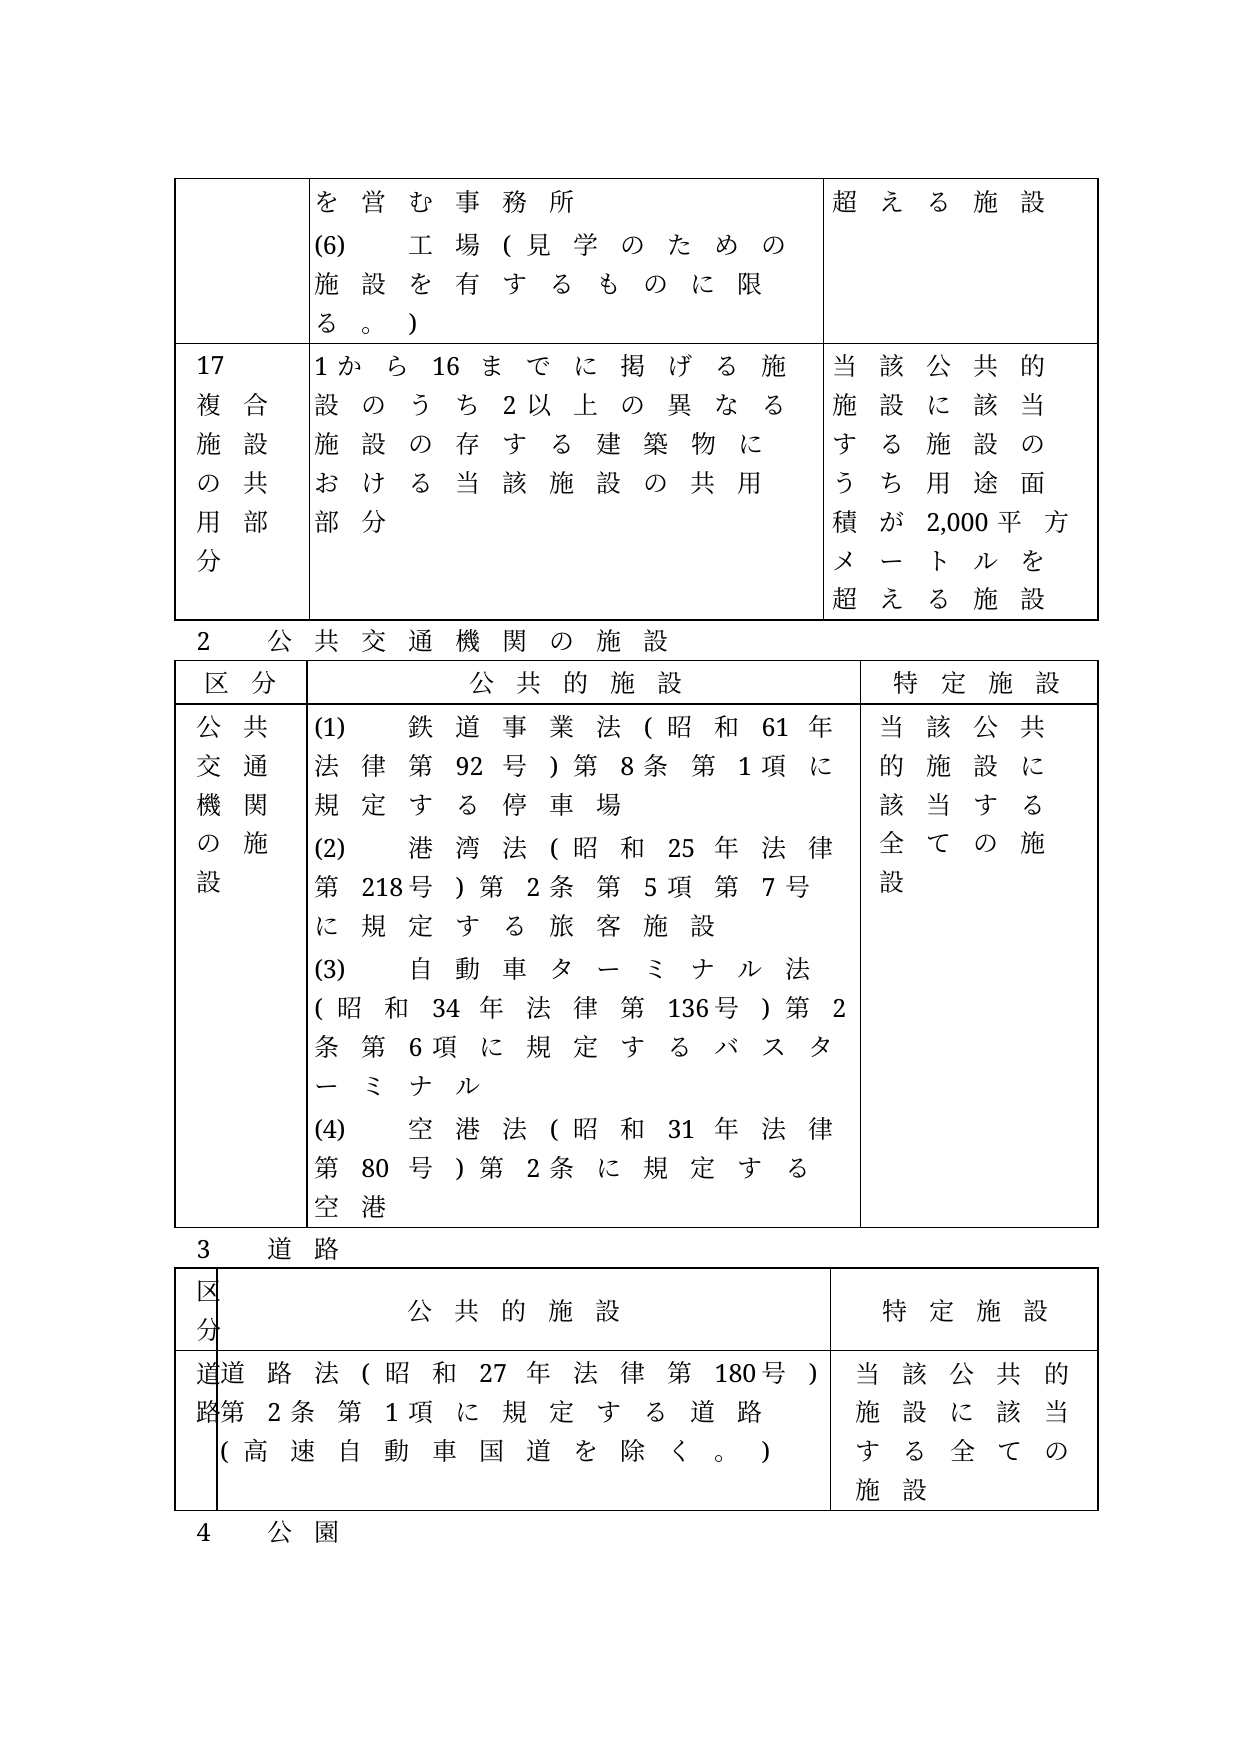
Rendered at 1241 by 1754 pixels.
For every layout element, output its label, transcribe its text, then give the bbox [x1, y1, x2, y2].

table_header 特定施設 [861, 661, 1097, 703]
table_cell (2) 港湾法(昭和25年法律第218号)第2条第5項第7号に規定する旅客施設 [308, 826, 860, 946]
table_cell 当該公共的施設に該当する全ての施設 [861, 705, 1097, 1227]
table_header 区分 [176, 661, 306, 703]
table_header 公共的施設 [218, 1269, 830, 1350]
table_cell 17 複合施設の共用部分 [176, 344, 309, 619]
text 2 公共交通機関の施設 [174, 621, 1091, 659]
table_cell 1から16までに掲げる施設のうち2以上の異なる施設の存する建築物における当該施設の共用部分 [310, 344, 823, 619]
table_header 区分 [176, 1269, 216, 1350]
table_cell 当該公共的施設に該当する施設のうち用途面積が2,000平方メートルを超える施設 [824, 344, 1097, 619]
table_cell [824, 179, 1097, 342]
table_cell (6) 工場(見学のための施設を有するものに限る。) [310, 223, 823, 342]
table_cell (3) 自動車ターミナル法(昭和34年法律第136号)第2条第6項に規定するバスターミナル [308, 947, 860, 1106]
table_header 公共的施設 [308, 661, 860, 703]
table_cell 道路法(昭和27年法律第180号)第2条第1項に規定する道路(高速自動車国道を除く。) [218, 1351, 830, 1510]
text 3 道路 [174, 1228, 1091, 1267]
text 4 公園 [174, 1511, 1091, 1550]
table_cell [310, 179, 823, 221]
table_cell 公共交通機関の施設 [176, 705, 306, 1227]
table_header 特定施設 [831, 1269, 1097, 1350]
table_cell 当該公共的施設に該当する全ての施設 [831, 1351, 1097, 1510]
table_cell 道路 [176, 1351, 216, 1510]
table_cell (1) 鉄道事業法(昭和61年法律第92号)第8条第1項に規定する停車場 [308, 705, 860, 824]
table_cell (4) 空港法(昭和31年法律第80号)第2条に規定する空港 [308, 1107, 860, 1227]
